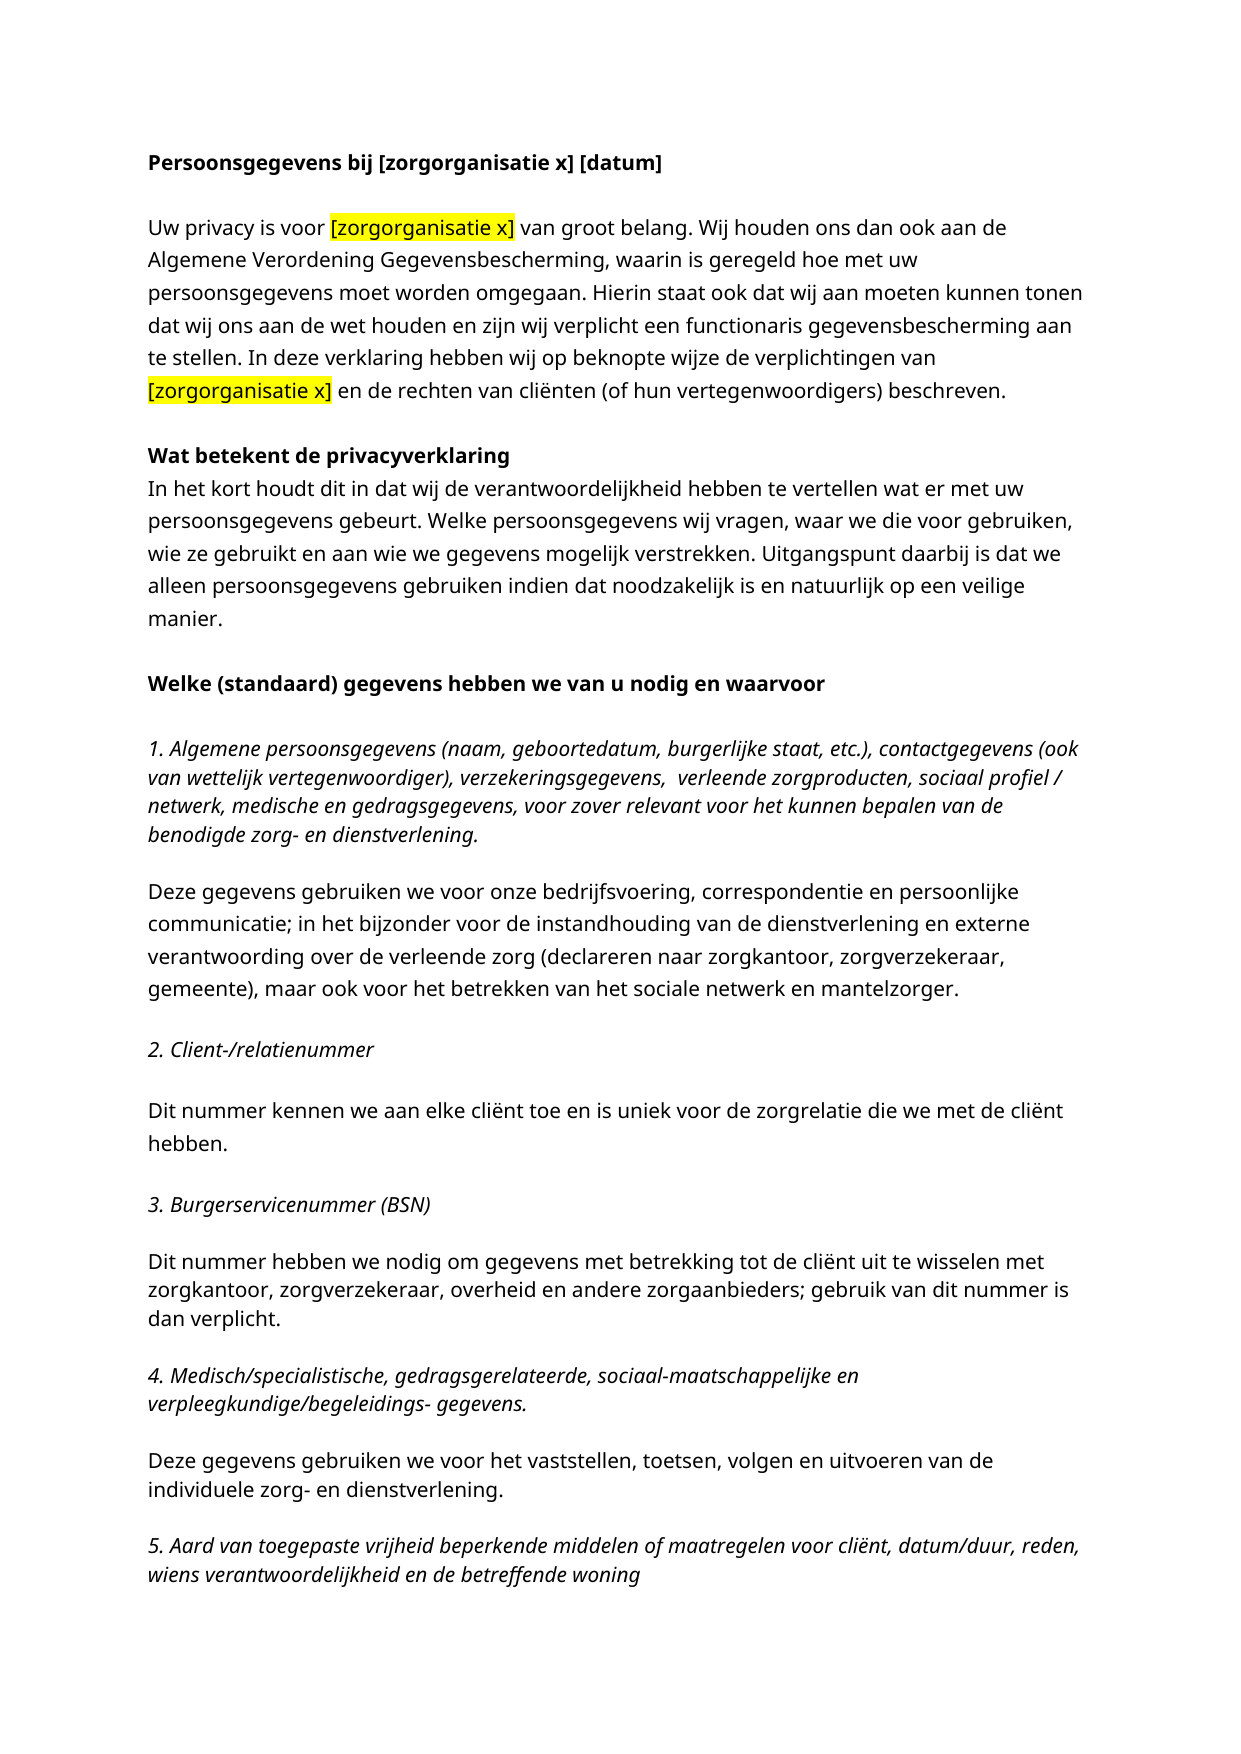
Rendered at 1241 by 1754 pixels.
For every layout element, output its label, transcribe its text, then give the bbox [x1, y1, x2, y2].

text Deze gegevens gebruiken we voor het vaststellen, toetsen, volgen en uitvoeren van de individuele zorg- en dienstverlening. [148, 1446, 1092, 1503]
text Wat betekent de privacyverklaring [148, 441, 1092, 469]
text In het kort houdt dit in dat wij de verantwoordelijkheid hebben te vertellen wat er met uw persoonsgegevens gebeurt. Welke persoonsgegevens wij vragen, waar we die voor gebruiken, wie ze gebruikt en aan wie we gegevens mogelijk verstrekken. Uitgangspunt daarbij is dat we alleen persoonsgegevens gebruiken indien dat noodzakelijk is en natuurlijk op een veilige manier. [148, 474, 1092, 633]
text Persoonsgegevens bij [zorgorganisatie x] [datum] [148, 148, 1092, 176]
text 3. Burgerservicenummer (BSN) [148, 1190, 1092, 1219]
text 5. Aard van toegepaste vrijheid beperkende middelen of maatregelen voor cliënt, datum/duur, reden, wiens verantwoordelijkheid en de betreffende woning [148, 1532, 1092, 1588]
text Welke (standaard) gegevens hebben we van u nodig en waarvoor [148, 669, 1092, 698]
text 1. Algemene persoonsgegevens (naam, geboortedatum, burgerlijke staat, etc.), contactgegevens (ook van wettelijk vertegenwoordiger), verzekeringsgegevens, verleende zorgproducten, sociaal profiel / netwerk, medische en gedragsgegevens, voor zover relevant voor het kunnen bepalen van de benodigde zorg- en dienstverlening. [148, 734, 1092, 848]
text Dit nummer kennen we aan elke cliënt toe en is uniek voor de zorgrelatie die we met de cliënt hebben. [148, 1097, 1092, 1158]
text Dit nummer hebben we nodig om gegevens met betrekking tot de cliënt uit te wisselen met zorgkantoor, zorgverzekeraar, overheid en andere zorgaanbieders; gebruik van dit nummer is dan verplicht. [148, 1247, 1092, 1332]
text 4. Medisch/specialistische, gedragsgerelateerde, sociaal-maatschappelijke en verpleegkundige/begeleidings- gegevens. [148, 1361, 1092, 1418]
text Uw privacy is voor [zorgorganisatie x] van groot belang. Wij houden ons dan ook aan de Algemene Verordening Gegevensbescherming, waarin is geregeld hoe met uw persoonsgegevens moet worden omgegaan. Hierin staat ook dat wij aan moeten kunnen tonen dat wij ons aan de wet houden en zijn wij verplicht een functionaris gegevensbescherming aan te stellen. In deze verklaring hebben wij op beknopte wijze de verplichtingen van [zorgorganisatie x] en de rechten van cliënten (of hun vertegenwoordigers) beschreven. [148, 213, 1092, 404]
text Deze gegevens gebruiken we voor onze bedrijfsvoering, correspondentie en persoonlijke communicatie; in het bijzonder voor de instandhouding van de dienstverlening en externe verantwoording over de verleende zorg (declareren naar zorgkantoor, zorgverzekeraar, gemeente), maar ook voor het betrekken van het sociale netwerk en mantelzorger. [148, 877, 1092, 1003]
text 2. Client-/relatienummer [148, 1036, 1092, 1064]
